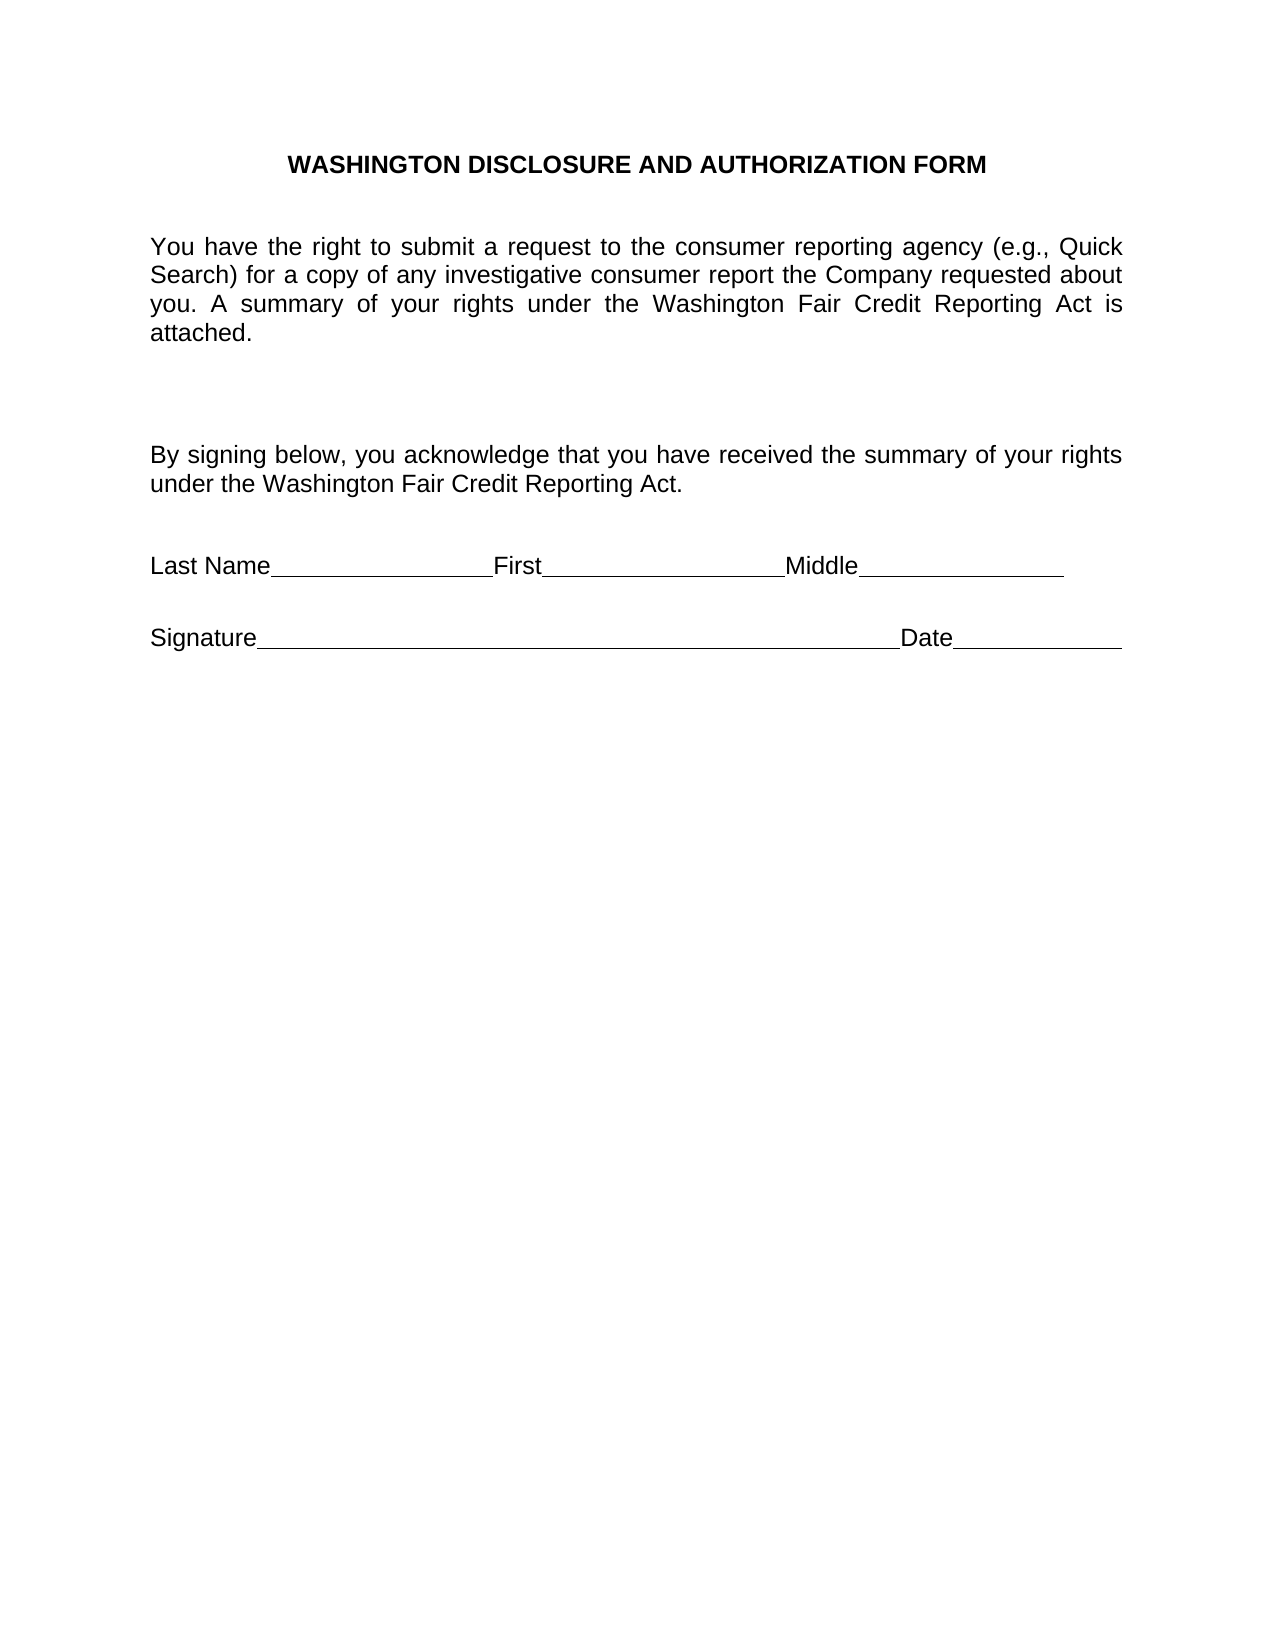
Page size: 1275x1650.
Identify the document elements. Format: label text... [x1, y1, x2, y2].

text WASHINGTON DISCLOSURE AND AUTHORIZATION FORM [150, 150, 1124, 179]
text By signing below, you acknowledge that you have received the summary of your rights under the Washington Fair Credit Reporting Act. [150, 441, 1124, 498]
text You have the right to submit a request to the consumer reporting agency (e.g., Quick Search) for a copy of any investigative consumer report the Company requested about you. A summary of your rights under the Washington Fair Credit Reporting Act is attached. [150, 231, 1124, 347]
subtitle Last Name First Middle [150, 551, 1123, 580]
subtitle Signature Date [150, 623, 1123, 651]
